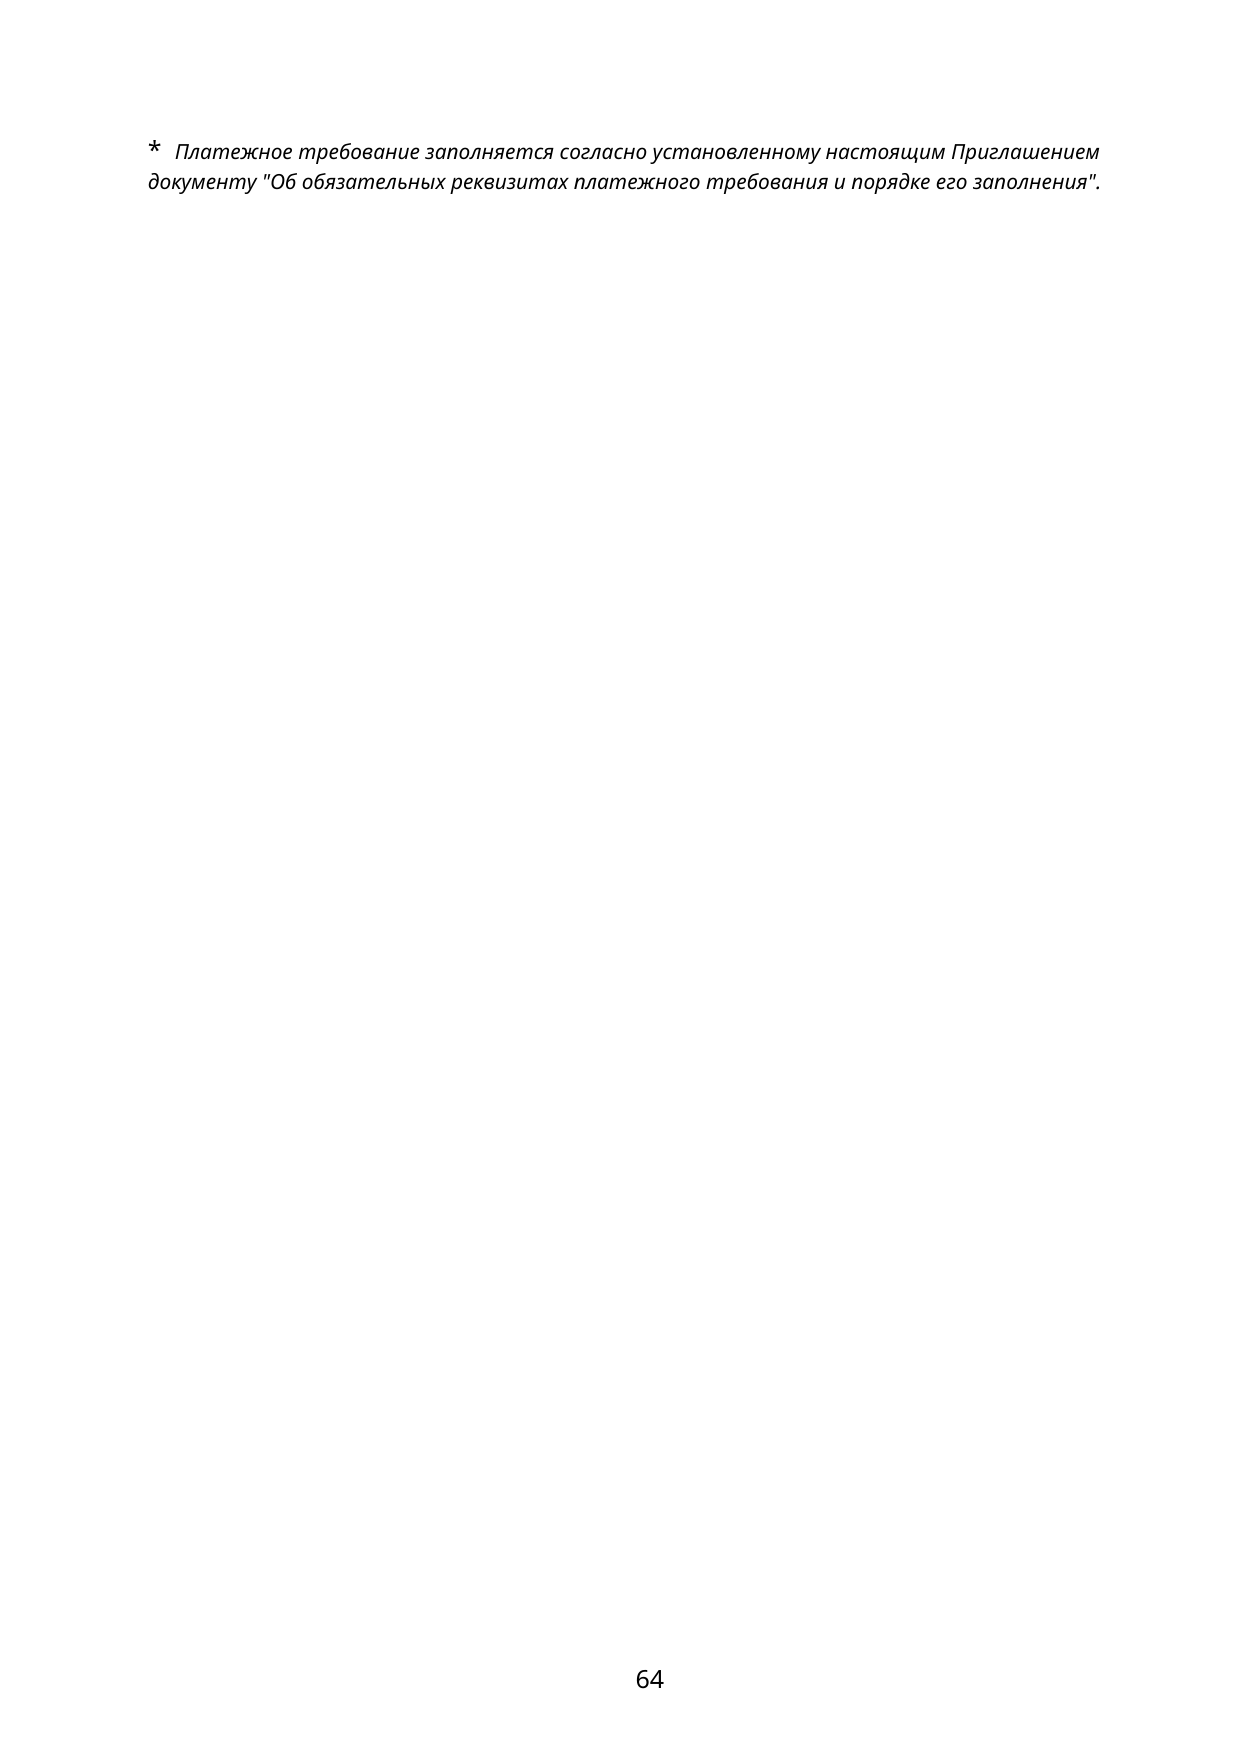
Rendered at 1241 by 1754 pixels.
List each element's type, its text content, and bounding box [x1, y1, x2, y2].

text * Платежное требование заполняется согласно установленному настоящим Приглашением документу "Об обязательных реквизитах платежного требования и порядке его заполнения". [148, 133, 1152, 195]
